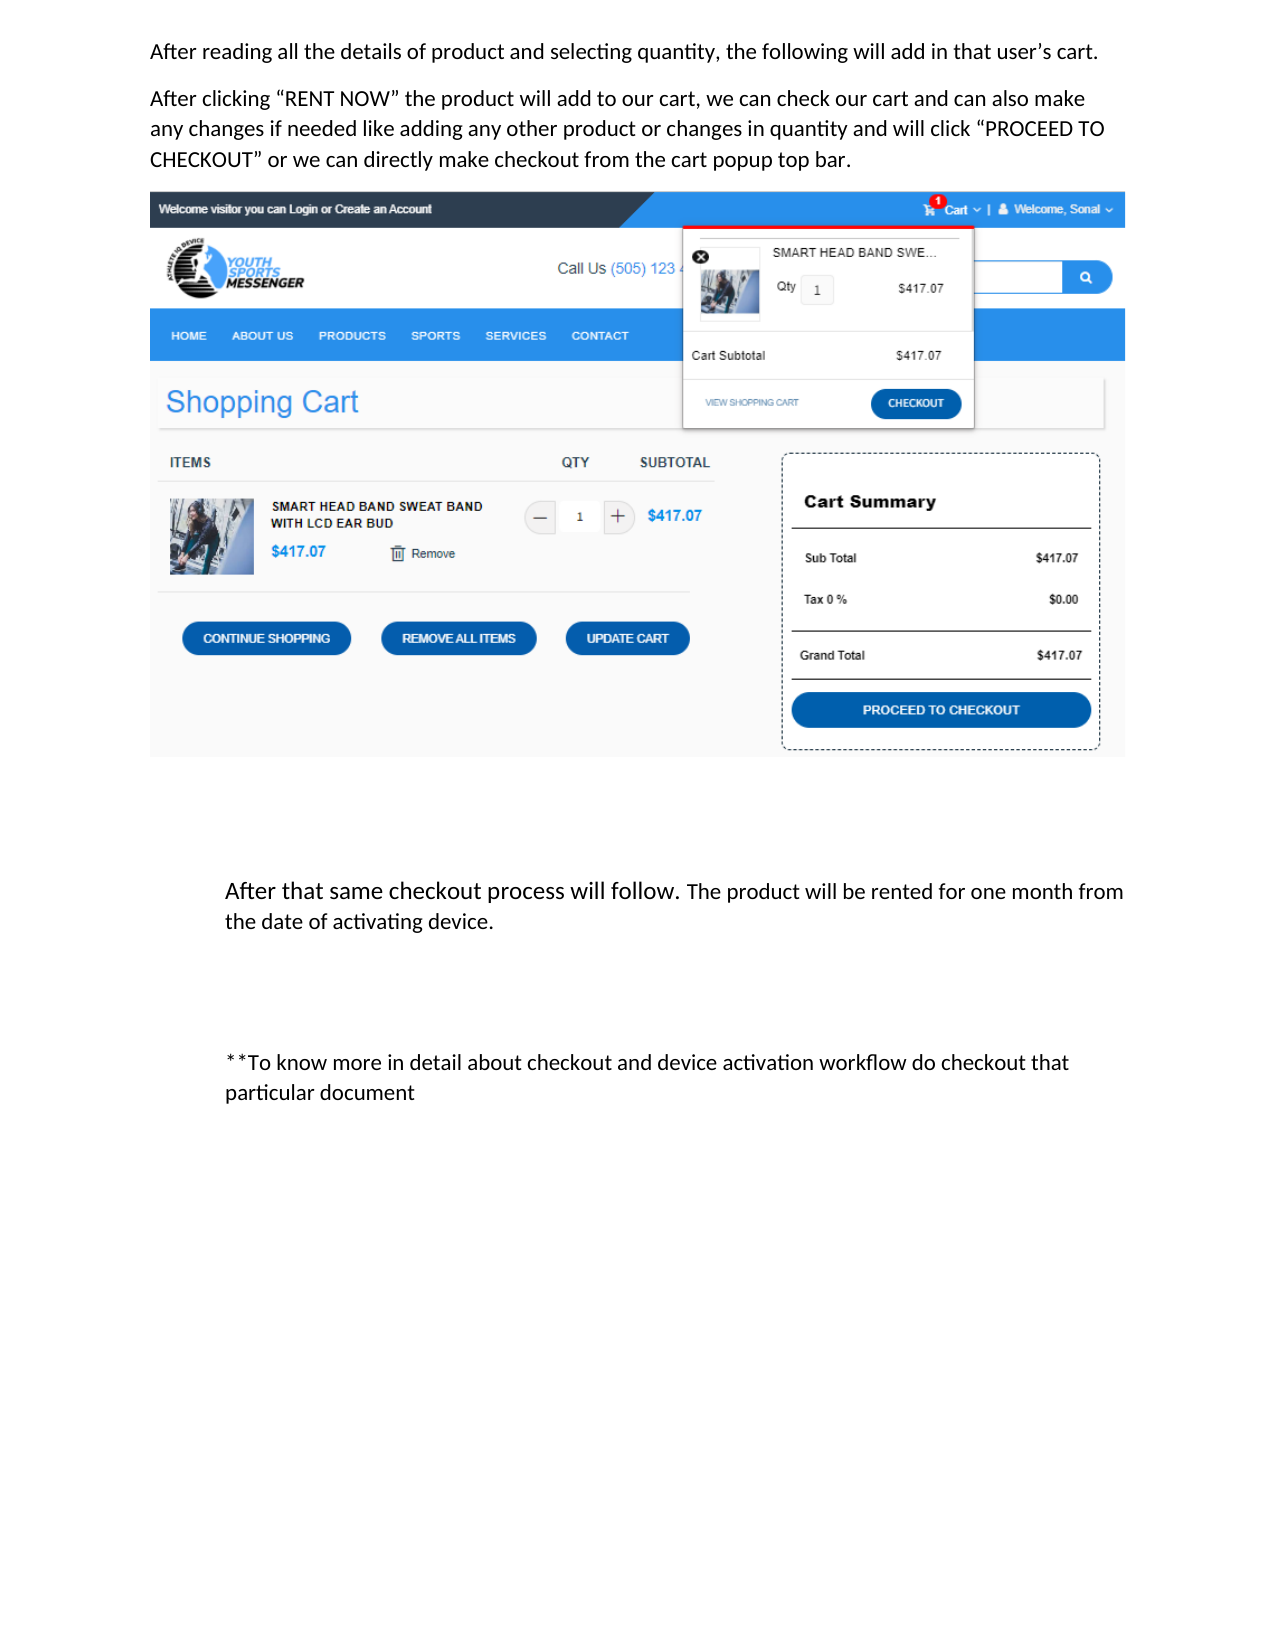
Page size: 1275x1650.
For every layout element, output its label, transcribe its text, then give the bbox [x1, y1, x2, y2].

text After that same checkout process will follow. The product will be rented for one month from the date of activating device. [225, 875, 1125, 936]
picture [150, 191, 1125, 757]
text After reading all the details of product and selecting quantity, the following will add in that user’s cart. [150, 37, 1125, 66]
text **To know more in detail about checkout and device activation workflow do checkout that particular document [225, 1048, 1125, 1106]
text After clicking “RENT NOW” the product will add to our cart, we can check our cart and can also make any changes if needed like adding any other product or changes in quantity and will click “PROCEED TO CHECKOUT” or we can directly make checkout from the cart popup top bar. [150, 84, 1125, 173]
